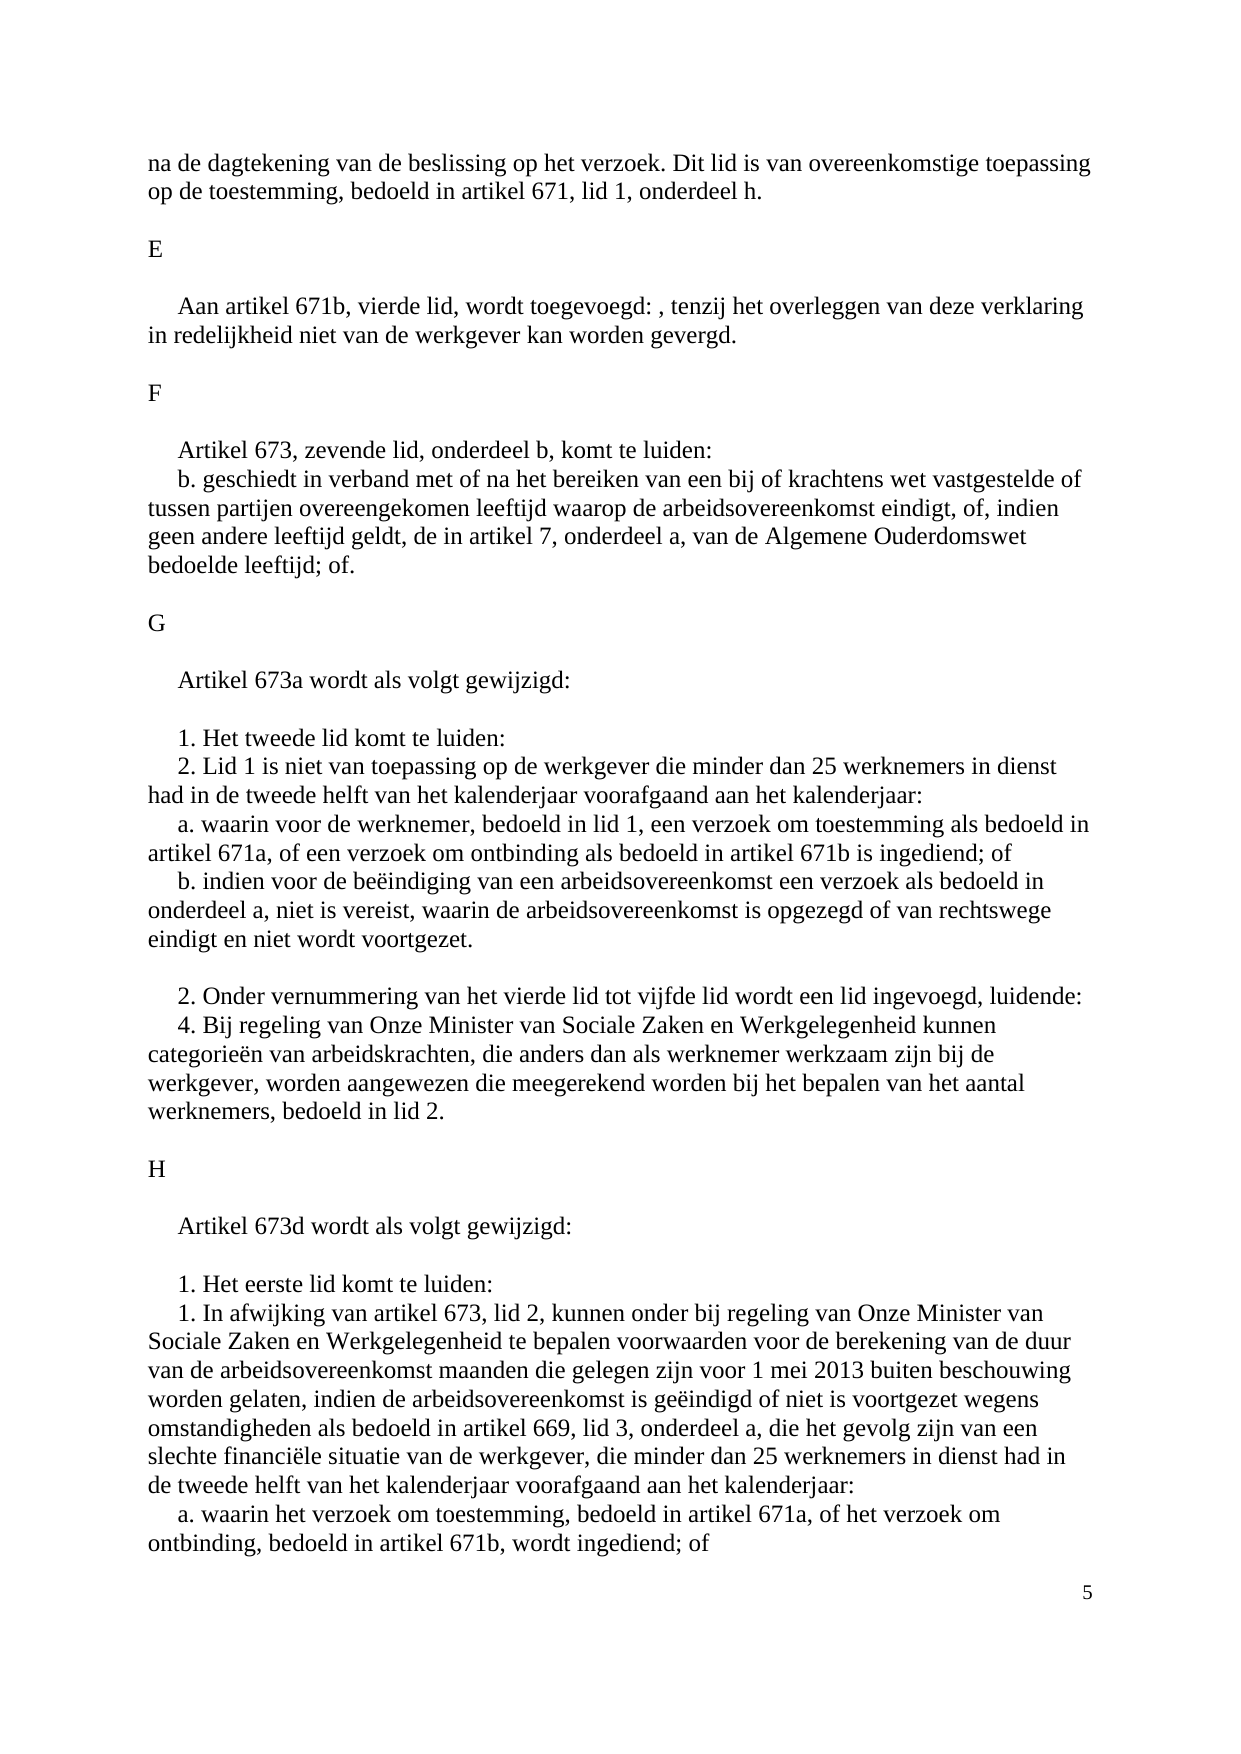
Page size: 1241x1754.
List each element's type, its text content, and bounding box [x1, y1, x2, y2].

text a. waarin het verzoek om toestemming, bedoeld in artikel 671a, of het verzoek om ontbinding, bedoeld in artikel 671b, wordt ingediend; of [148, 1499, 1092, 1556]
text Artikel 673, zevende lid, onderdeel b, komt te luiden: [148, 435, 1092, 464]
text H [148, 1154, 1092, 1183]
text 2. Lid 1 is niet van toepassing op de werkgever die minder dan 25 werknemers in dienst had in de tweede helft van het kalenderjaar voorafgaand aan het kalenderjaar: [148, 751, 1092, 809]
text a. waarin voor de werknemer, bedoeld in lid 1, een verzoek om toestemming als bedoeld in artikel 671a, of een verzoek om ontbinding als bedoeld in artikel 671b is ingediend; of [148, 809, 1092, 866]
text Aan artikel 671b, vierde lid, wordt toegevoegd: , tenzij het overleggen van deze verklaring in redelijkheid niet van de werkgever kan worden gevergd. [148, 291, 1092, 349]
text 4. Bij regeling van Onze Minister van Sociale Zaken en Werkgelegenheid kunnen categorieën van arbeidskrachten, die anders dan als werknemer werkzaam zijn bij de werkgever, worden aangewezen die meegerekend worden bij het bepalen van het aantal werknemers, bedoeld in lid 2. [148, 1010, 1092, 1125]
text F [148, 378, 1092, 406]
text b. indien voor de beëindiging van een arbeidsovereenkomst een verzoek als bedoeld in onderdeel a, niet is vereist, waarin de arbeidsovereenkomst is opgezegd of van rechtswege eindigt en niet wordt voortgezet. [148, 866, 1092, 953]
text G [148, 608, 1092, 636]
text 2. Onder vernummering van het vierde lid tot vijfde lid wordt een lid ingevoegd, luidende: [148, 981, 1092, 1010]
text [148, 148, 1092, 205]
text 1. Het tweede lid komt te luiden: [148, 723, 1092, 751]
text 1. In afwijking van artikel 673, lid 2, kunnen onder bij regeling van Onze Minister van Sociale Zaken en Werkgelegenheid te bepalen voorwaarden voor de berekening van de duur van de arbeidsovereenkomst maanden die gelegen zijn voor 1 mei 2013 buiten beschouwing worden gelaten, indien de arbeidsovereenkomst is geëindigd of niet is voortgezet wegens omstandigheden als bedoeld in artikel 669, lid 3, onderdeel a, die het gevolg zijn van een slechte financiële situatie van de werkgever, die minder dan 25 werknemers in dienst had in de tweede helft van het kalenderjaar voorafgaand aan het kalenderjaar: [148, 1298, 1092, 1499]
text b. geschiedt in verband met of na het bereiken van een bij of krachtens wet vastgestelde of tussen partijen overeengekomen leeftijd waarop de arbeidsovereenkomst eindigt, of, indien geen andere leeftijd geldt, de in artikel 7, onderdeel a, van de Algemene Ouderdomswet bedoelde leeftijd; of. [148, 464, 1092, 579]
text E [148, 234, 1092, 263]
text Artikel 673a wordt als volgt gewijzigd: [148, 665, 1092, 694]
text 1. Het eerste lid komt te luiden: [148, 1269, 1092, 1298]
text Artikel 673d wordt als volgt gewijzigd: [148, 1211, 1092, 1240]
